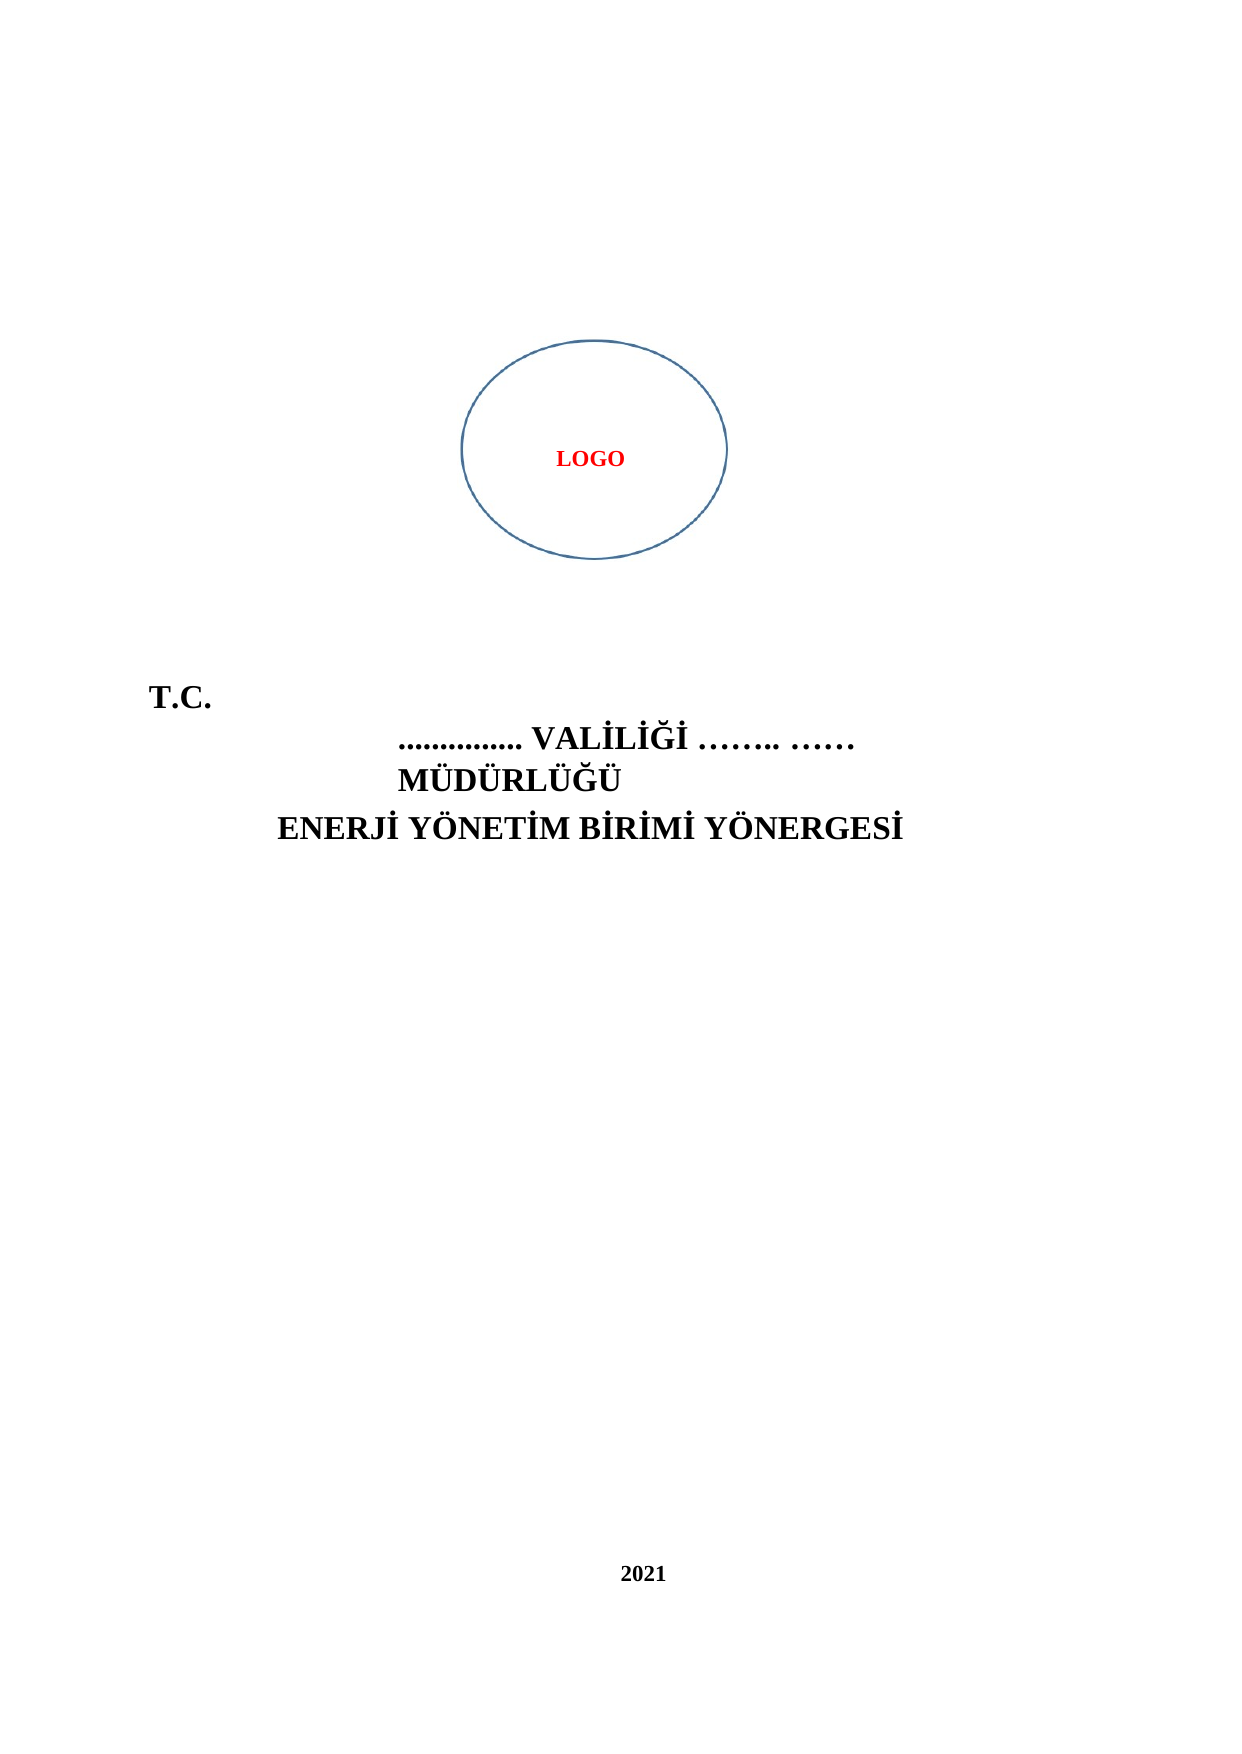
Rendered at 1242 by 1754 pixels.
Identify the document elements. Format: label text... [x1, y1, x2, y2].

picture [457, 336, 730, 562]
text ............... VALİLİĞİ …….. …… MÜDÜRLÜĞÜ [88, 718, 934, 798]
text ENERJİ YÖNETİM BİRİMİ YÖNERGESİ [277, 808, 1166, 846]
text T.C. [89, 677, 1166, 715]
text 2021 [123, 1560, 1164, 1587]
